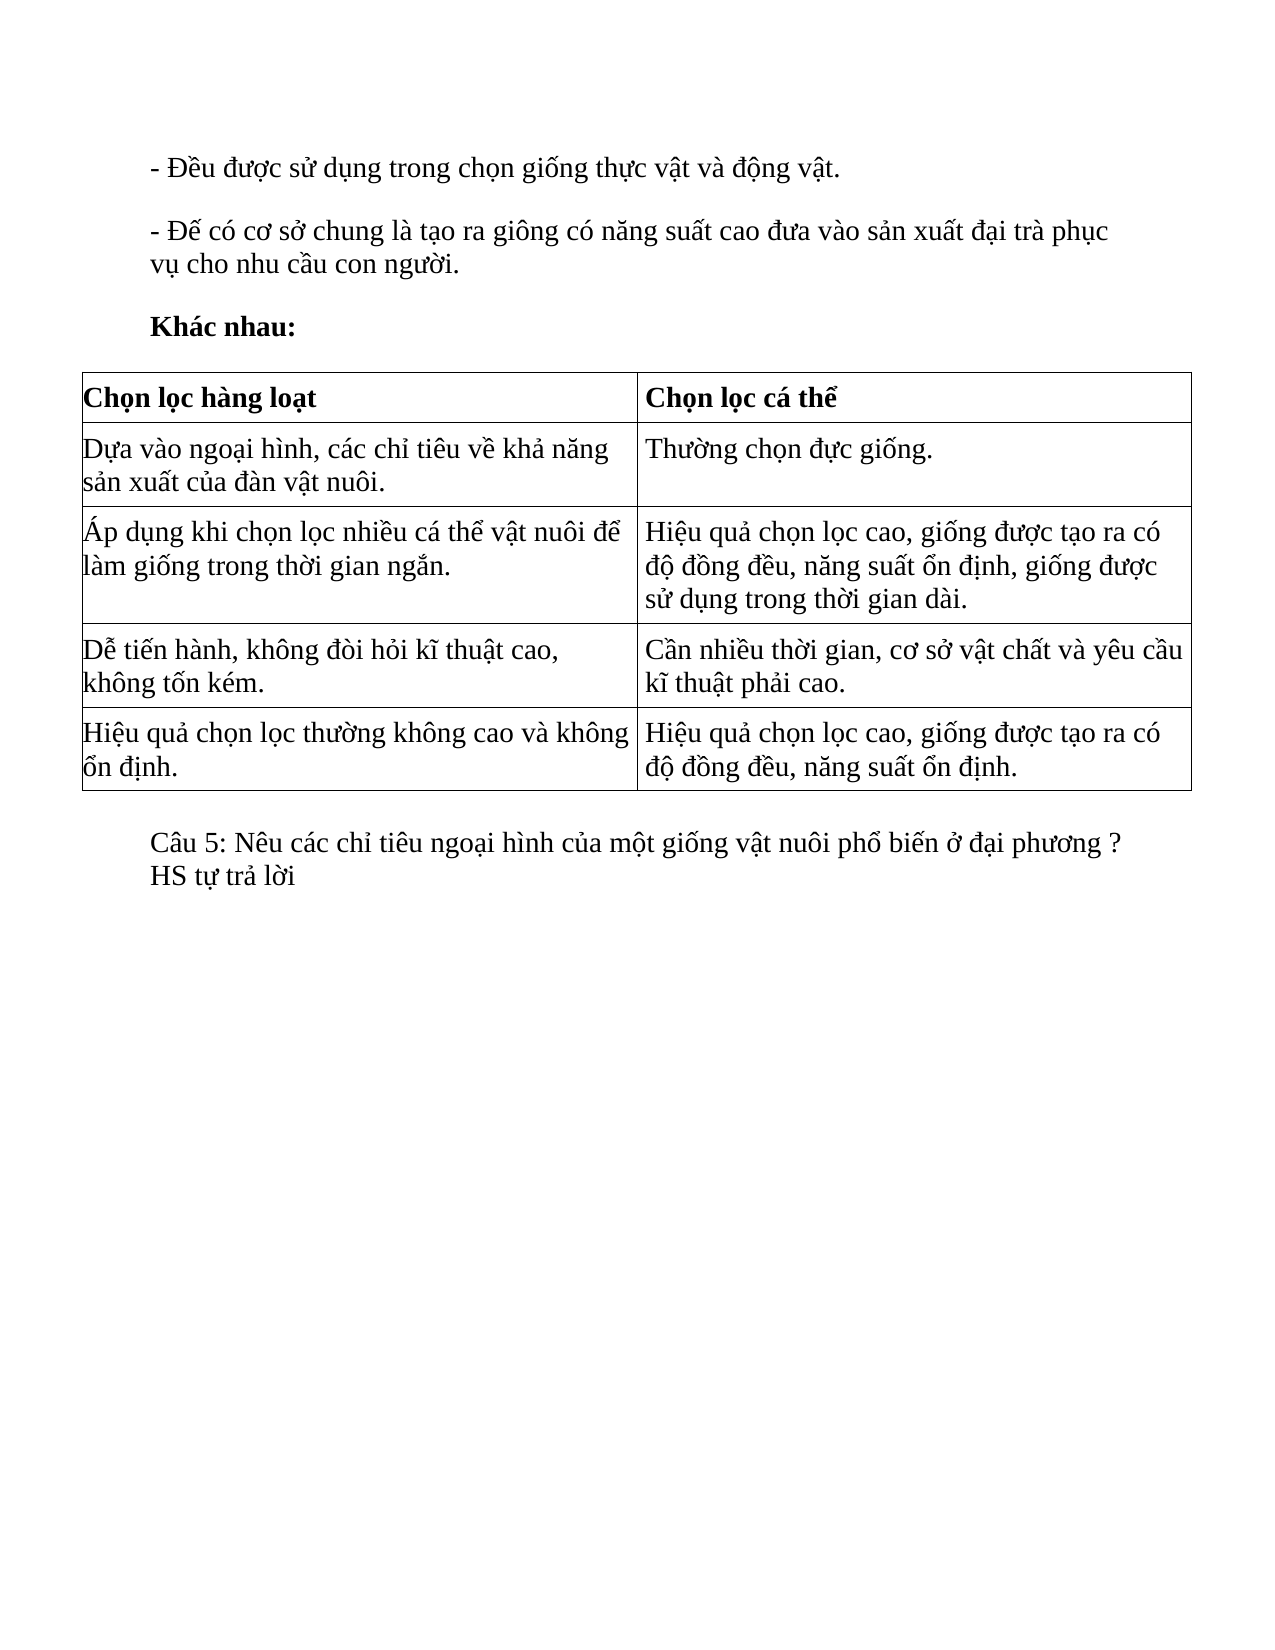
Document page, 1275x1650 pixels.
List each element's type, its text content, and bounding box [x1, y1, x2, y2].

text Khác nhau: [150, 309, 1125, 342]
table_cell Dễ tiến hành, không đòi hỏi kĩ thuật cao, không tốn kém. [83, 624, 637, 707]
text Câu 5: Nêu các chỉ tiêu ngoại hình của một giống vật nuôi phổ biến ở đại phương ? [150, 825, 1125, 858]
table_cell Áp dụng khi chọn lọc nhiều cá thể vật nuôi để làm giống trong thời gian ngắn. [83, 507, 637, 623]
text - Đế có cơ sở chung là tạo ra giông có năng suất cao đưa vào sản xuất đại trà phục vụ cho nhu cầu con người. [150, 213, 1125, 280]
table_cell Cần nhiều thời gian, cơ sở vật chất và yêu cầu kĩ thuật phải cao. [638, 624, 1191, 707]
text HS tự trả lời [150, 858, 1125, 892]
table_header Chọn lọc hàng loạt [83, 373, 637, 422]
table_cell Thường chọn đực giống. [638, 423, 1191, 506]
table_cell Hiệu quả chọn lọc cao, giống được tạo ra có độ đồng đều, năng suất ổn định. [638, 708, 1191, 790]
table_cell Hiệu quả chọn lọc thường không cao và không ổn định. [83, 708, 637, 790]
table_cell Hiệu quả chọn lọc cao, giống được tạo ra có độ đồng đều, năng suất ổn định, giống được sử dụng trong thời gian dài. [638, 507, 1191, 623]
table_cell Dựa vào ngoại hình, các chỉ tiêu về khả năng sản xuất của đàn vật nuôi. [83, 423, 637, 506]
table_header Chọn lọc cá thể [638, 373, 1191, 422]
text - Đều được sử dụng trong chọn giống thực vật và động vật. [150, 150, 1125, 183]
